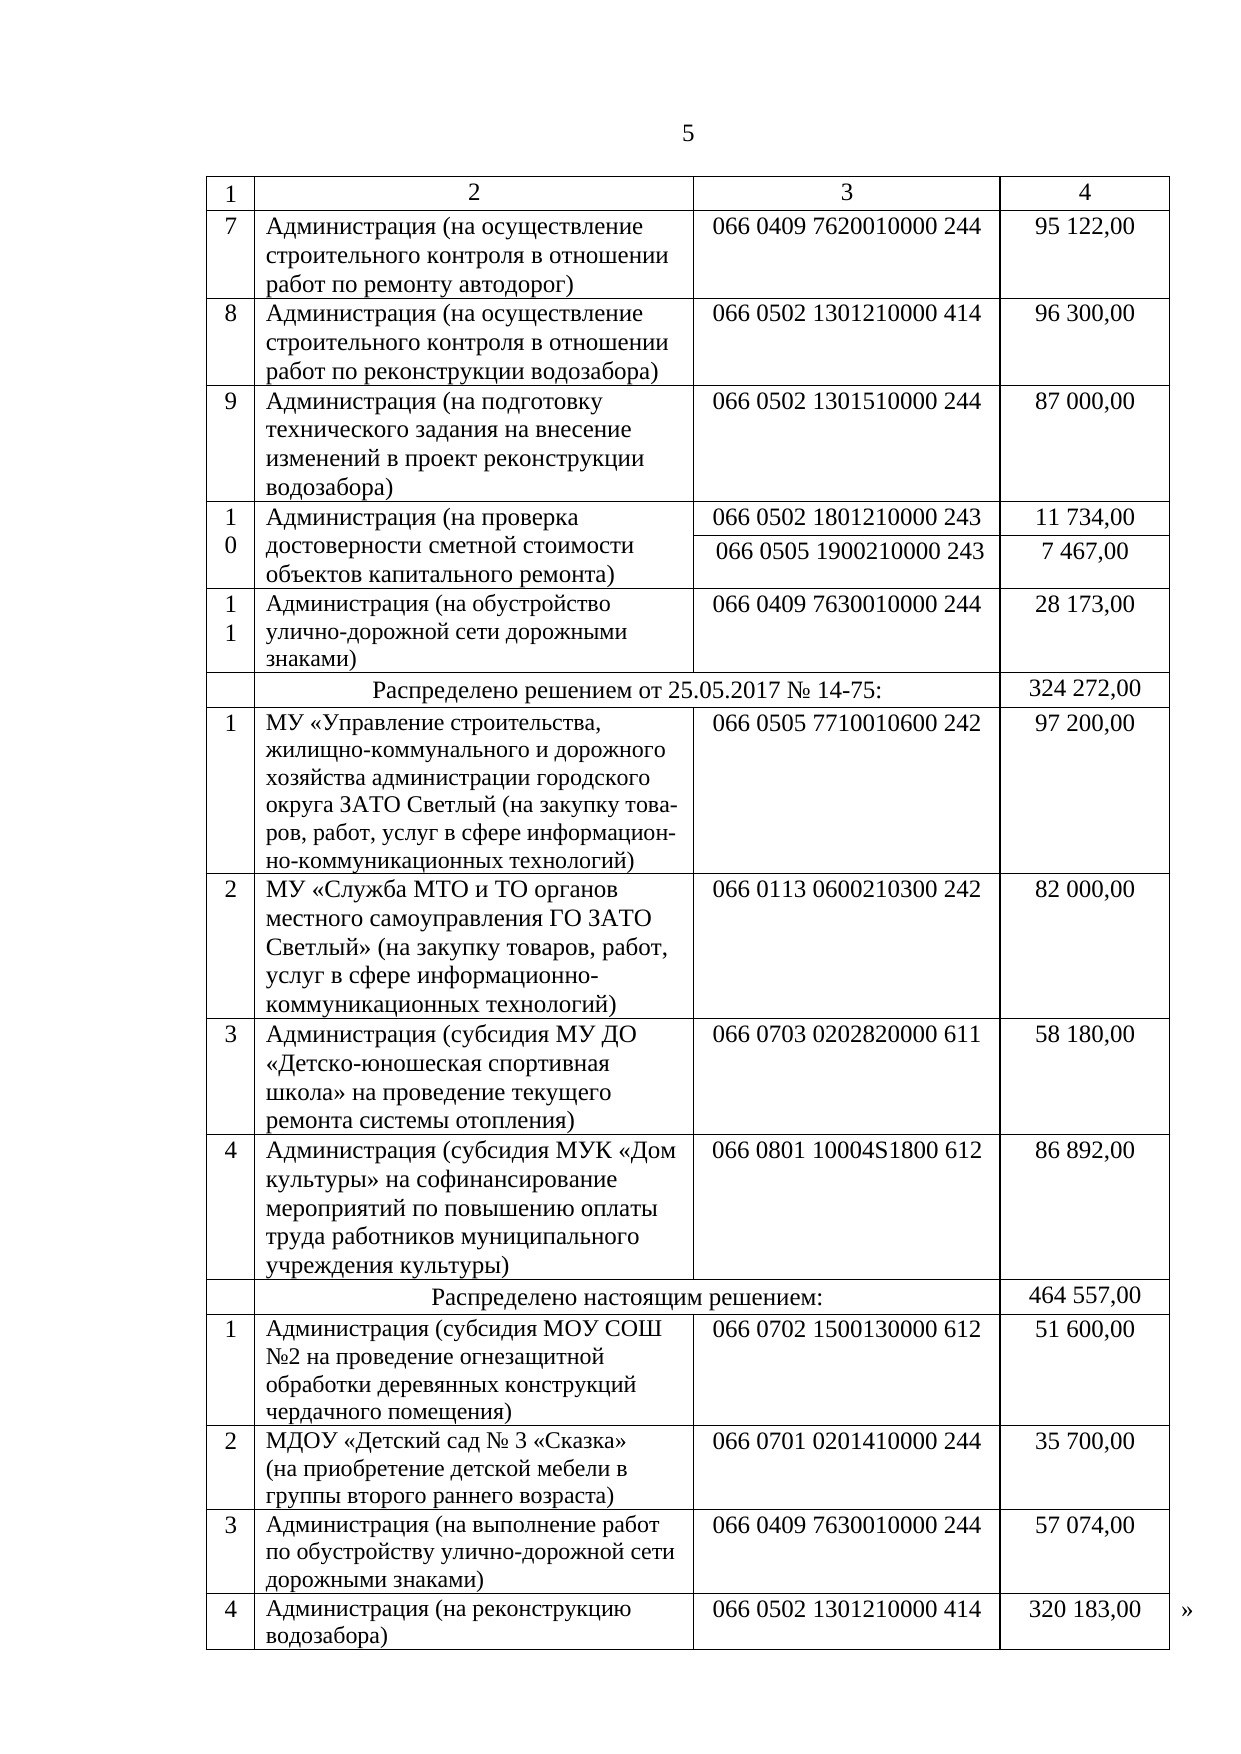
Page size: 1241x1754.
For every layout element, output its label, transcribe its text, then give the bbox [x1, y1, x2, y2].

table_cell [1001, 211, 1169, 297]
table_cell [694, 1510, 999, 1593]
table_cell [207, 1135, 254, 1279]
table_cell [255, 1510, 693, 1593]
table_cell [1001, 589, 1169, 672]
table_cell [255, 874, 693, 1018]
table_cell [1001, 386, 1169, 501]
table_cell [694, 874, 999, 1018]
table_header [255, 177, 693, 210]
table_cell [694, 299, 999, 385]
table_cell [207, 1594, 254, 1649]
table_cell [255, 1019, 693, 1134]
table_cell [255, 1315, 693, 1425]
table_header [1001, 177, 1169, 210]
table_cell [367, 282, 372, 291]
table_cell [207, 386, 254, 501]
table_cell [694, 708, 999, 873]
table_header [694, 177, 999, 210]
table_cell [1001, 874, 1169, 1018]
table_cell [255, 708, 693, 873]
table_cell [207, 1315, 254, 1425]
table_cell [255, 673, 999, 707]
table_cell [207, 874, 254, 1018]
text 5 [207, 118, 1169, 147]
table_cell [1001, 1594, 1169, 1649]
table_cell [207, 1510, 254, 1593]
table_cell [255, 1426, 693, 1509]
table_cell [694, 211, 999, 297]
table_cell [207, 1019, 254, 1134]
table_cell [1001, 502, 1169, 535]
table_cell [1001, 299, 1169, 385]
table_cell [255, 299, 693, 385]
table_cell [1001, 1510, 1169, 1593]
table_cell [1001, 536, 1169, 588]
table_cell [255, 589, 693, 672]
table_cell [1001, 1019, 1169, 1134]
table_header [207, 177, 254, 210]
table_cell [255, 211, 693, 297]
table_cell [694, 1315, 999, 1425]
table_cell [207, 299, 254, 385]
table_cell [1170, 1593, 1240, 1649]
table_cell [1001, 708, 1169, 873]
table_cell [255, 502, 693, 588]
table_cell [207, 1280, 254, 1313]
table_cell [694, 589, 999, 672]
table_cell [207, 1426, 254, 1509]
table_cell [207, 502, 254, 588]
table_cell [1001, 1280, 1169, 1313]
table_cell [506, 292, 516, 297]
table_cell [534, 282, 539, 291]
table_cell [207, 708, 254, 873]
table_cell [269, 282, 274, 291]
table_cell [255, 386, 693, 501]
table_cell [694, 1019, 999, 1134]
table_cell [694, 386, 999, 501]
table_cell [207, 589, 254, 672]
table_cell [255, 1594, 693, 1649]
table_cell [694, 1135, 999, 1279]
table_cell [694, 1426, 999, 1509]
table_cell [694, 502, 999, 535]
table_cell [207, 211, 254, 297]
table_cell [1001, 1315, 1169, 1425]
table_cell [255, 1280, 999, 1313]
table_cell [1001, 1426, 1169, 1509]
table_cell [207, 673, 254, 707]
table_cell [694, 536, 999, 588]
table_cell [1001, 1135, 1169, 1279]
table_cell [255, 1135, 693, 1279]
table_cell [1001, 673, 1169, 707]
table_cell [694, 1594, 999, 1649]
